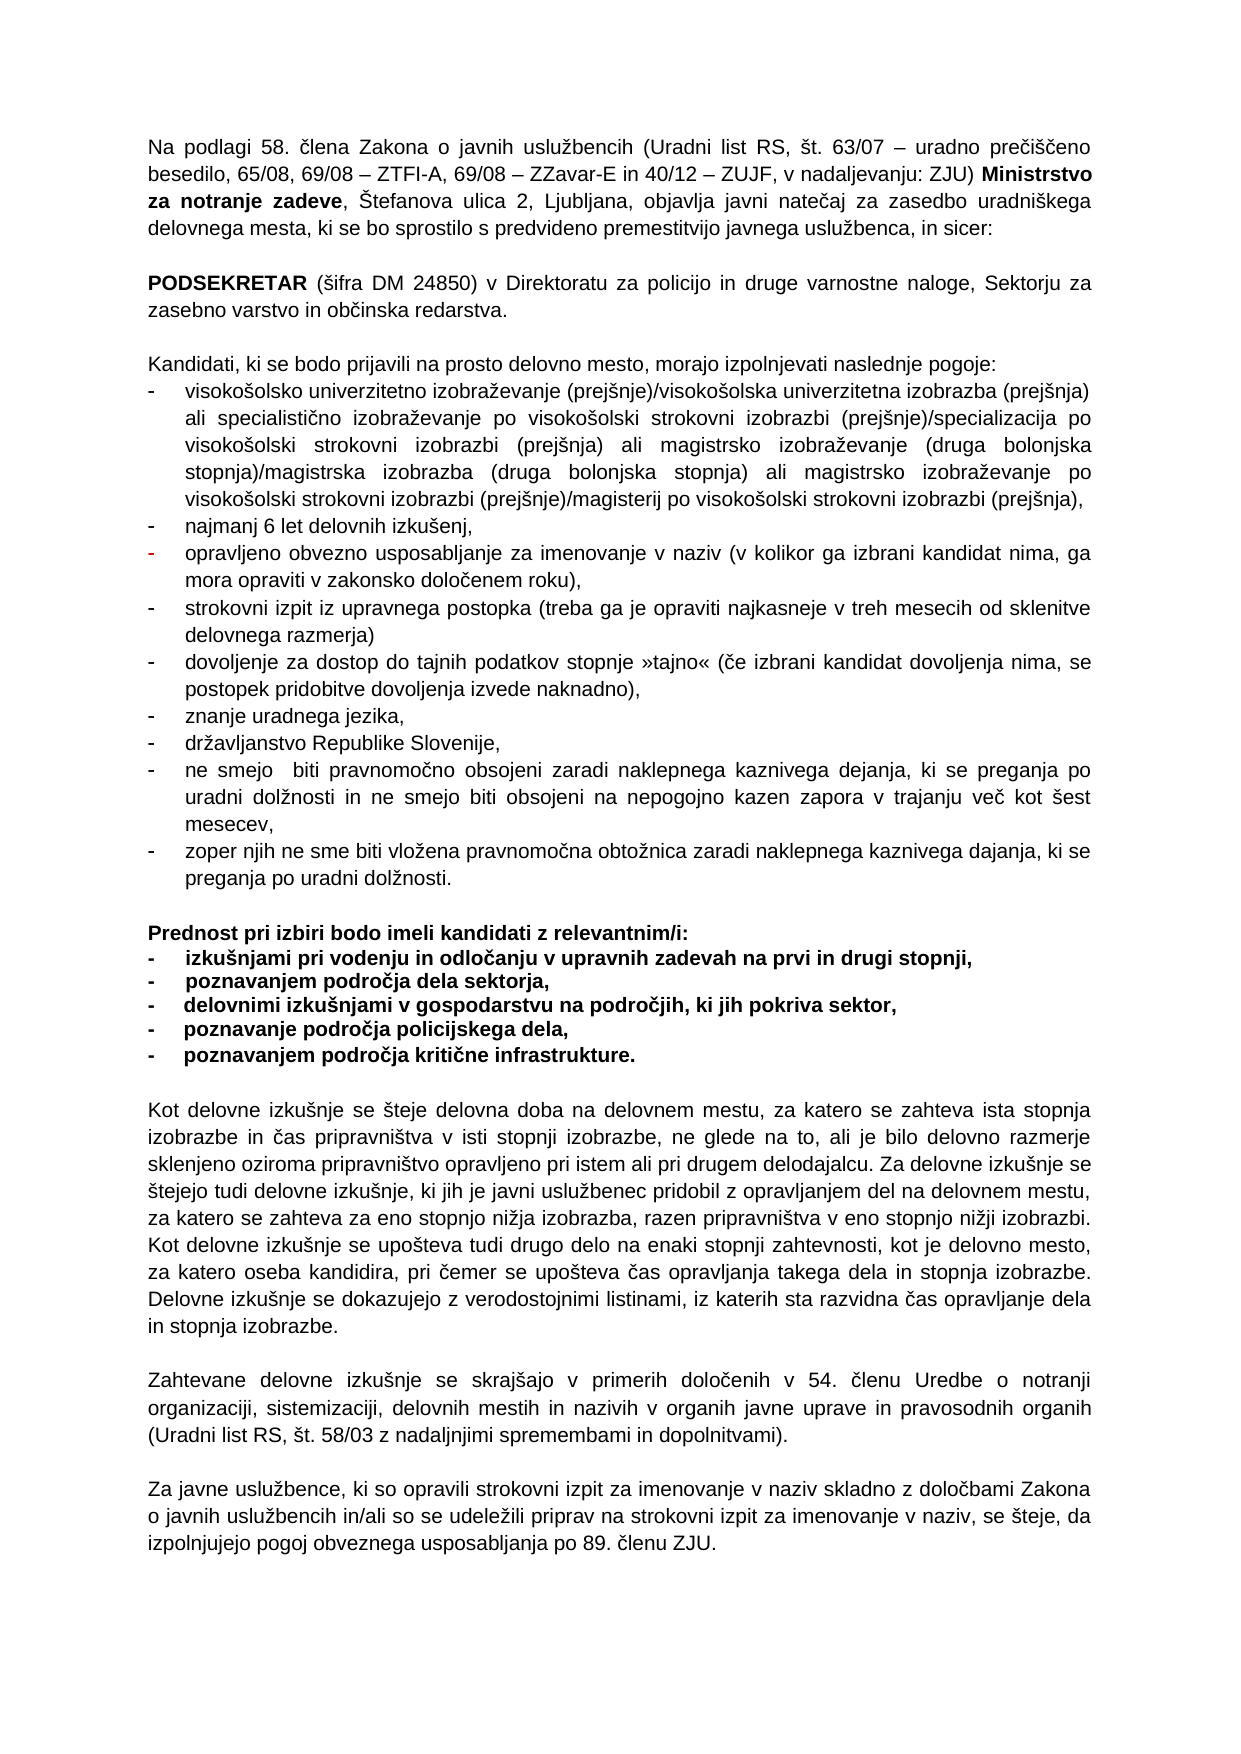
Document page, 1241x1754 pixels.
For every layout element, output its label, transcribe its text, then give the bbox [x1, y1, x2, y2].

text Na podlagi 58. člena Zakona o javnih uslužbencih (Uradni list RS, št. 63/07 – uradno prečiščeno besedilo, 65/08, 69/08 – ZTFI-A, 69/08 – ZZavar-E in 40/12 – ZUJF, v nadaljevanju: ZJU) Ministrstvo za notranje zadeve, Štefanova ulica 2, Ljubljana, objavlja javni natečaj za zasedbo uradniškega delovnega mesta, ki se bo sprostilo s predvideno premestitvijo javnega uslužbenca, in sicer: [148, 133, 1093, 241]
list zoper njih ne sme biti vložena pravnomočna obtožnica zaradi naklepnega kaznivega dajanja, ki se preganja po uradni dolžnosti. [148, 837, 1093, 891]
list ne smejo biti pravnomočno obsojeni zaradi naklepnega kaznivega dejanja, ki se preganja po uradni dolžnosti in ne smejo biti obsojeni na nepogojno kazen zapora v trajanju več kot šest mesecev, [148, 756, 1093, 837]
list državljanstvo Republike Slovenije, [148, 729, 1093, 756]
text Kandidati, ki se bodo prijavili na prosto delovno mesto, morajo izpolnjevati naslednje pogoje: [148, 349, 1093, 377]
list znanje uradnega jezika, [148, 702, 1093, 729]
text - delovnimi izkušnjami v gospodarstvu na področjih, ki jih pokriva sektor, [148, 993, 1093, 1017]
list najmanj 6 let delovnih izkušenj, [148, 512, 1093, 539]
text - izkušnjami pri vodenju in odločanju v upravnih zadevah na prvi in drugi stopnji, [148, 945, 1093, 969]
list opravljeno obvezno usposabljanje za imenovanje v naziv (v kolikor ga izbrani kandidat nima, ga mora opraviti v zakonsko določenem roku), [148, 539, 1093, 593]
list strokovni izpit iz upravnega postopka (treba ga je opraviti najkasneje v treh mesecih od sklenitve delovnega razmerja) [148, 593, 1093, 647]
text PODSEKRETAR (šifra DM 24850) v Direktoratu za policijo in druge varnostne naloge, Sektorju za zasebno varstvo in občinska redarstva. [148, 268, 1093, 322]
text Prednost pri izbiri bodo imeli kandidati z relevantnim/i: [148, 918, 1093, 945]
text - poznavanjem področja dela sektorja, [148, 969, 1093, 993]
text ali specialistično izobraževanje po visokošolski strokovni izobrazbi (prejšnje)/specializacija po visokošolski strokovni izobrazbi (prejšnja) ali magistrsko izobraževanje (druga bolonjska stopnja)/magistrska izobrazba (druga bolonjska stopnja) ali magistrsko izobraževanje po visokošolski strokovni izobrazbi (prejšnje)/magisterij po visokošolski strokovni izobrazbi (prejšnja), [185, 404, 1093, 512]
list visokošolsko univerzitetno izobraževanje (prejšnje)/visokošolska univerzitetna izobrazba (prejšnja) [148, 377, 1093, 404]
text Za javne uslužbence, ki so opravili strokovni izpit za imenovanje v naziv skladno z določbami Zakona o javnih uslužbencih in/ali so se udeležili priprav na strokovni izpit za imenovanje v naziv, se šteje, da izpolnjujejo pogoj obveznega usposabljanja po 89. členu ZJU. [148, 1474, 1093, 1556]
text Kot delovne izkušnje se šteje delovna doba na delovnem mestu, za katero se zahteva ista stopnja izobrazbe in čas pripravništva v isti stopnji izobrazbe, ne glede na to, ali je bilo delovno razmerje sklenjeno oziroma pripravništvo opravljeno pri istem ali pri drugem delodajalcu. Za delovne izkušnje se štejejo tudi delovne izkušnje, ki jih je javni uslužbenec pridobil z opravljanjem del na delovnem mestu, za katero se zahteva za eno stopnjo nižja izobrazba, razen pripravništva v eno stopnjo nižji izobrazbi. Kot delovne izkušnje se upošteva tudi drugo delo na enaki stopnji zahtevnosti, kot je delovno mesto, za katero oseba kandidira, pri čemer se upošteva čas opravljanja takega dela in stopnja izobrazbe. Delovne izkušnje se dokazujejo z verodostojnimi listinami, iz katerih sta razvidna čas opravljanje dela in stopnja izobrazbe. [148, 1095, 1093, 1339]
text Zahtevane delovne izkušnje se skrajšajo v primerih določenih v 54. členu Uredbe o notranji organizaciji, sistemizaciji, delovnih mestih in nazivih v organih javne uprave in pravosodnih organih (Uradni list RS, št. 58/03 z nadaljnjimi spremembami in dopolnitvami). [148, 1366, 1093, 1447]
text - poznavanjem področja kritične infrastrukture. [148, 1041, 1093, 1068]
list dovoljenje za dostop do tajnih podatkov stopnje »tajno« (če izbrani kandidat dovoljenja nima, se postopek pridobitve dovoljenja izvede naknadno), [148, 647, 1093, 702]
text - poznavanje področja policijskega dela, [148, 1017, 1093, 1041]
